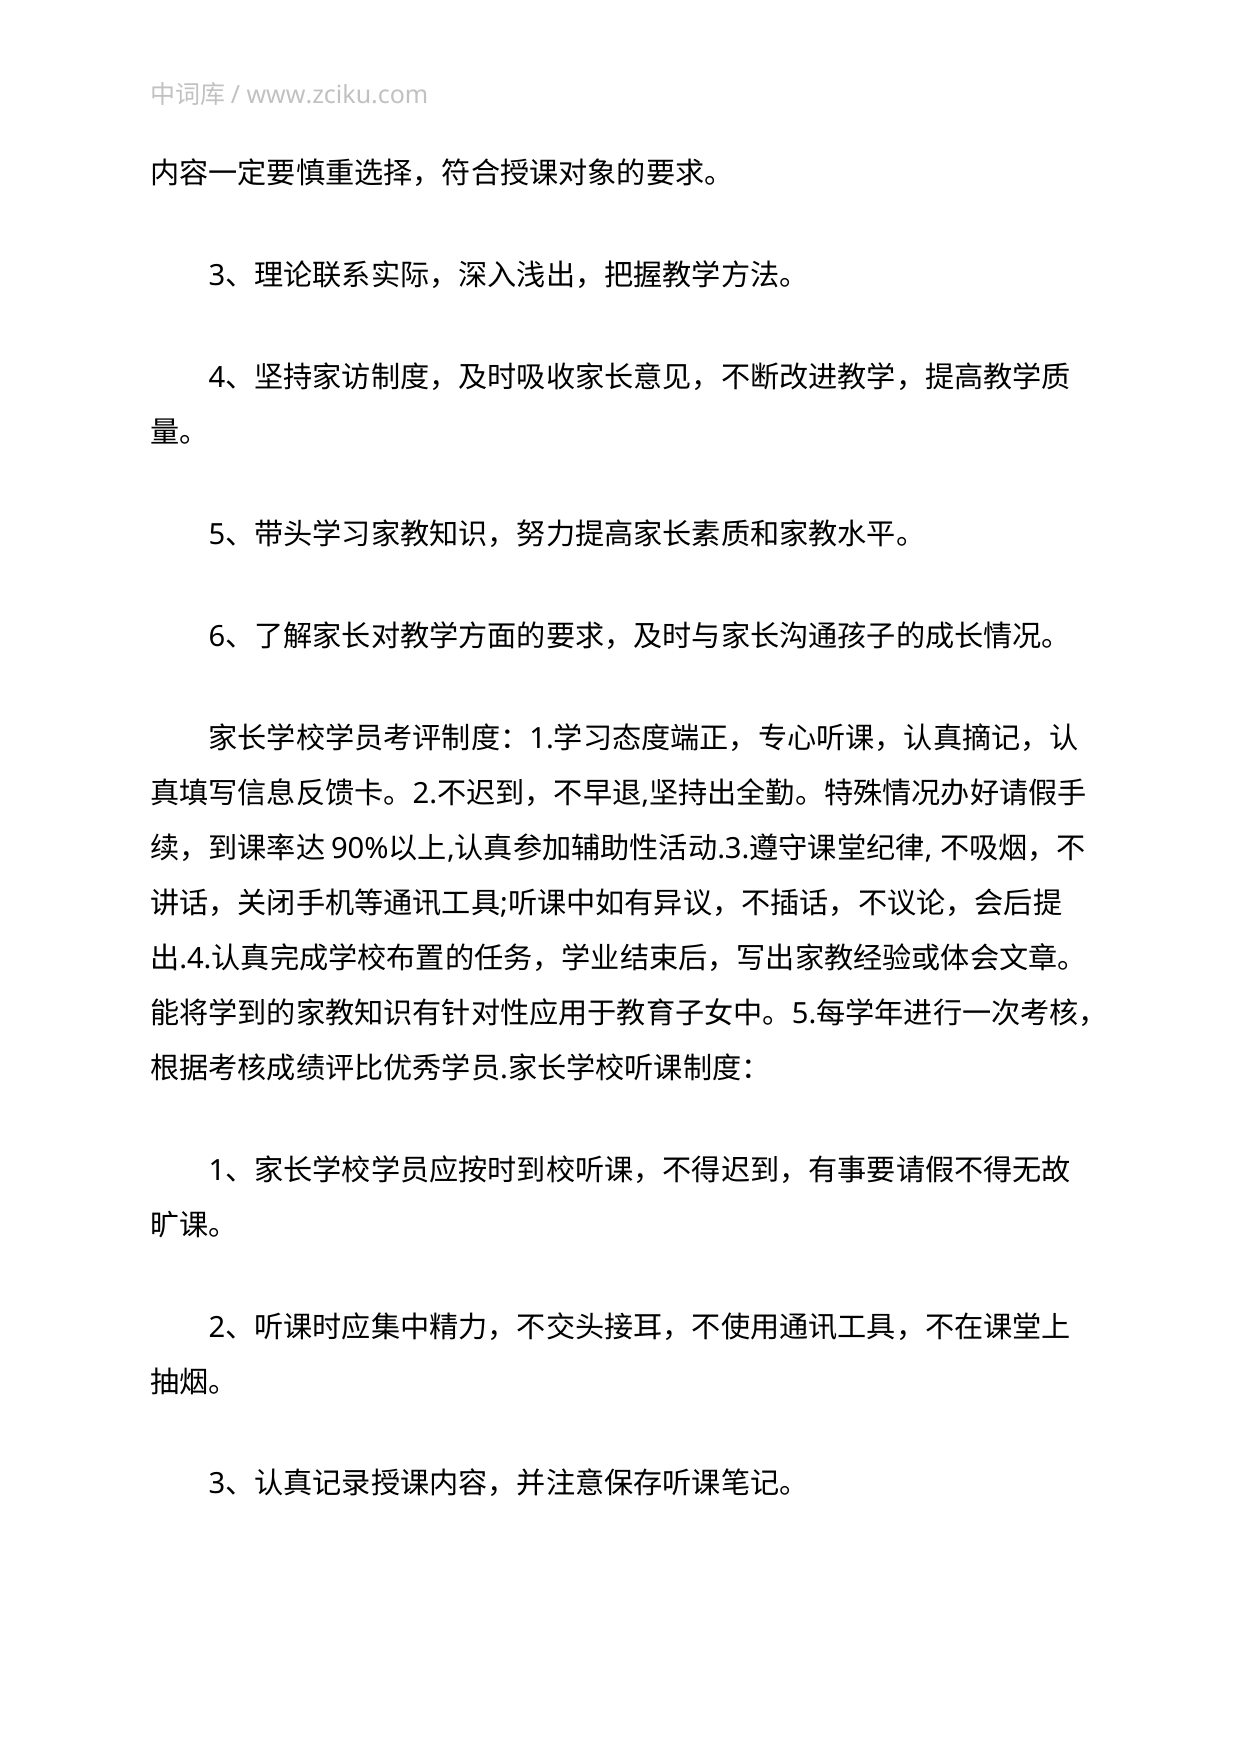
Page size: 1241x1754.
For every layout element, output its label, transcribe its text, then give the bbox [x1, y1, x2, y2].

text 1、家长学校学员应按时到校听课，不得迟到，有事要请假不得无故旷课。 [150, 1146, 1090, 1244]
text 2、听课时应集中精力，不交头接耳，不使用通讯工具，不在课堂上抽烟。 [150, 1303, 1090, 1401]
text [150, 150, 1090, 192]
text 家长学校学员考评制度：1.学习态度端正，专心听课，认真摘记，认真填写信息反馈卡。2.不迟到，不早退,坚持出全勤。特殊情况办好请假手续，到课率达90%以上,认真参加辅助性活动.3.遵守课堂纪律, 不吸烟，不讲话，关闭手机等通讯工具;听课中如有异议，不插话，不议论，会后提出.4.认真完成学校布置的任务，学业结束后，写出家教经验或体会文章。能将学到的家教知识有针对性应用于教育子女中。5.每学年进行一次考核，根据考核成绩评比优秀学员.家长学校听课制度： [150, 714, 1090, 1087]
text 4、坚持家访制度，及时吸收家长意见，不断改进教学，提高教学质量。 [150, 354, 1090, 451]
text 5、带头学习家教知识，努力提高家长素质和家教水平。 [150, 511, 1090, 553]
text 6、了解家长对教学方面的要求，及时与家长沟通孩子的成长情况。 [150, 612, 1090, 655]
text 3、理论联系实际，深入浅出，把握教学方法。 [150, 252, 1090, 294]
text 3、认真记录授课内容，并注意保存听课笔记。 [150, 1460, 1090, 1502]
